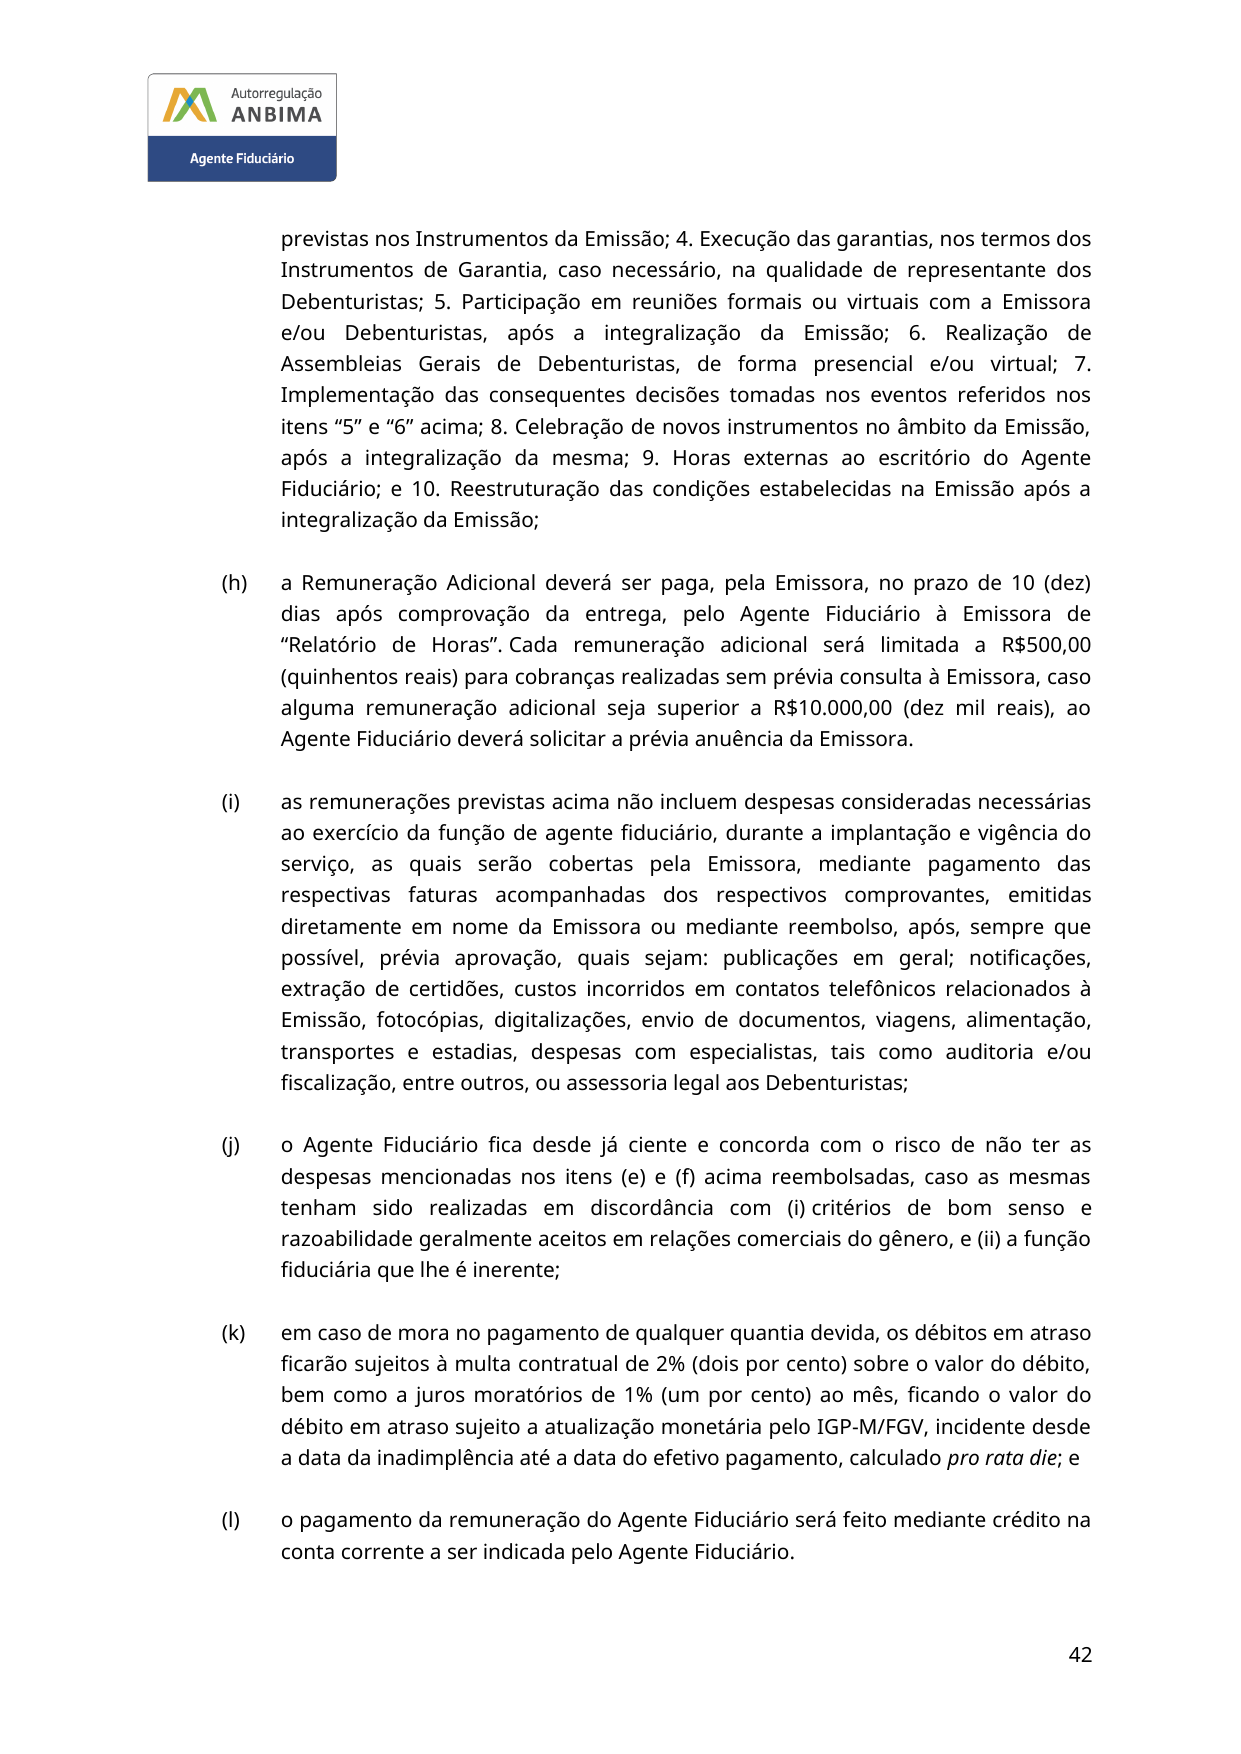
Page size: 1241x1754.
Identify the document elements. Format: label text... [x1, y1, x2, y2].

list o Agente Fiduciário fica desde já ciente e concorda com o risco de não ter as despesas mencionadas nos itens (e) e (f) acima reembolsadas, caso as mesmas tenham sido realizadas em discordância com (i) critérios de bom senso e razoabilidade geralmente aceitos em relações comerciais do gênero, e (ii) a função fiduciária que lhe é inerente; [222, 1128, 1092, 1284]
list em caso de mora no pagamento de qualquer quantia devida, os débitos em atraso ficarão sujeitos à multa contratual de 2% (dois por cento) sobre o valor do débito, bem como a juros moratórios de 1% (um por cento) ao mês, ficando o valor do débito em atraso sujeito a atualização monetária pelo IGP-M/FGV, incidente desde a data da inadimplência até a data do efetivo pagamento, calculado pro rata die; e [222, 1315, 1092, 1472]
list o pagamento da remuneração do Agente Fiduciário será feito mediante crédito na conta corrente a ser indicada pelo Agente Fiduciário. [222, 1503, 1092, 1565]
picture [147, 73, 337, 182]
list as remunerações previstas acima não incluem despesas consideradas necessárias ao exercício da função de agente fiduciário, durante a implantação e vigência do serviço, as quais serão cobertas pela Emissora, mediante pagamento das respectivas faturas acompanhadas dos respectivos comprovantes, emitidas diretamente em nome da Emissora ou mediante reembolso, após, sempre que possível, prévia aprovação, quais sejam: publicações em geral; notificações, extração de certidões, custos incorridos em contatos telefônicos relacionados à Emissão, fotocópias, digitalizações, envio de documentos, viagens, alimentação, transportes e estadias, despesas com especialistas, tais como auditoria e/ou fiscalização, entre outros, ou assessoria legal aos Debenturistas; [222, 784, 1092, 1097]
list a Remuneração Adicional deverá ser paga, pela Emissora, no prazo de 10 (dez) dias após comprovação da entrega, pelo Agente Fiduciário à Emissora de “Relatório de Horas”. Cada remuneração adicional será limitada a R$500,00 (quinhentos reais) para cobranças realizadas sem prévia consulta à Emissora, caso alguma remuneração adicional seja superior a R$10.000,00 (dez mil reais), ao Agente Fiduciário deverá solicitar a prévia anuência da Emissora. [222, 565, 1092, 753]
